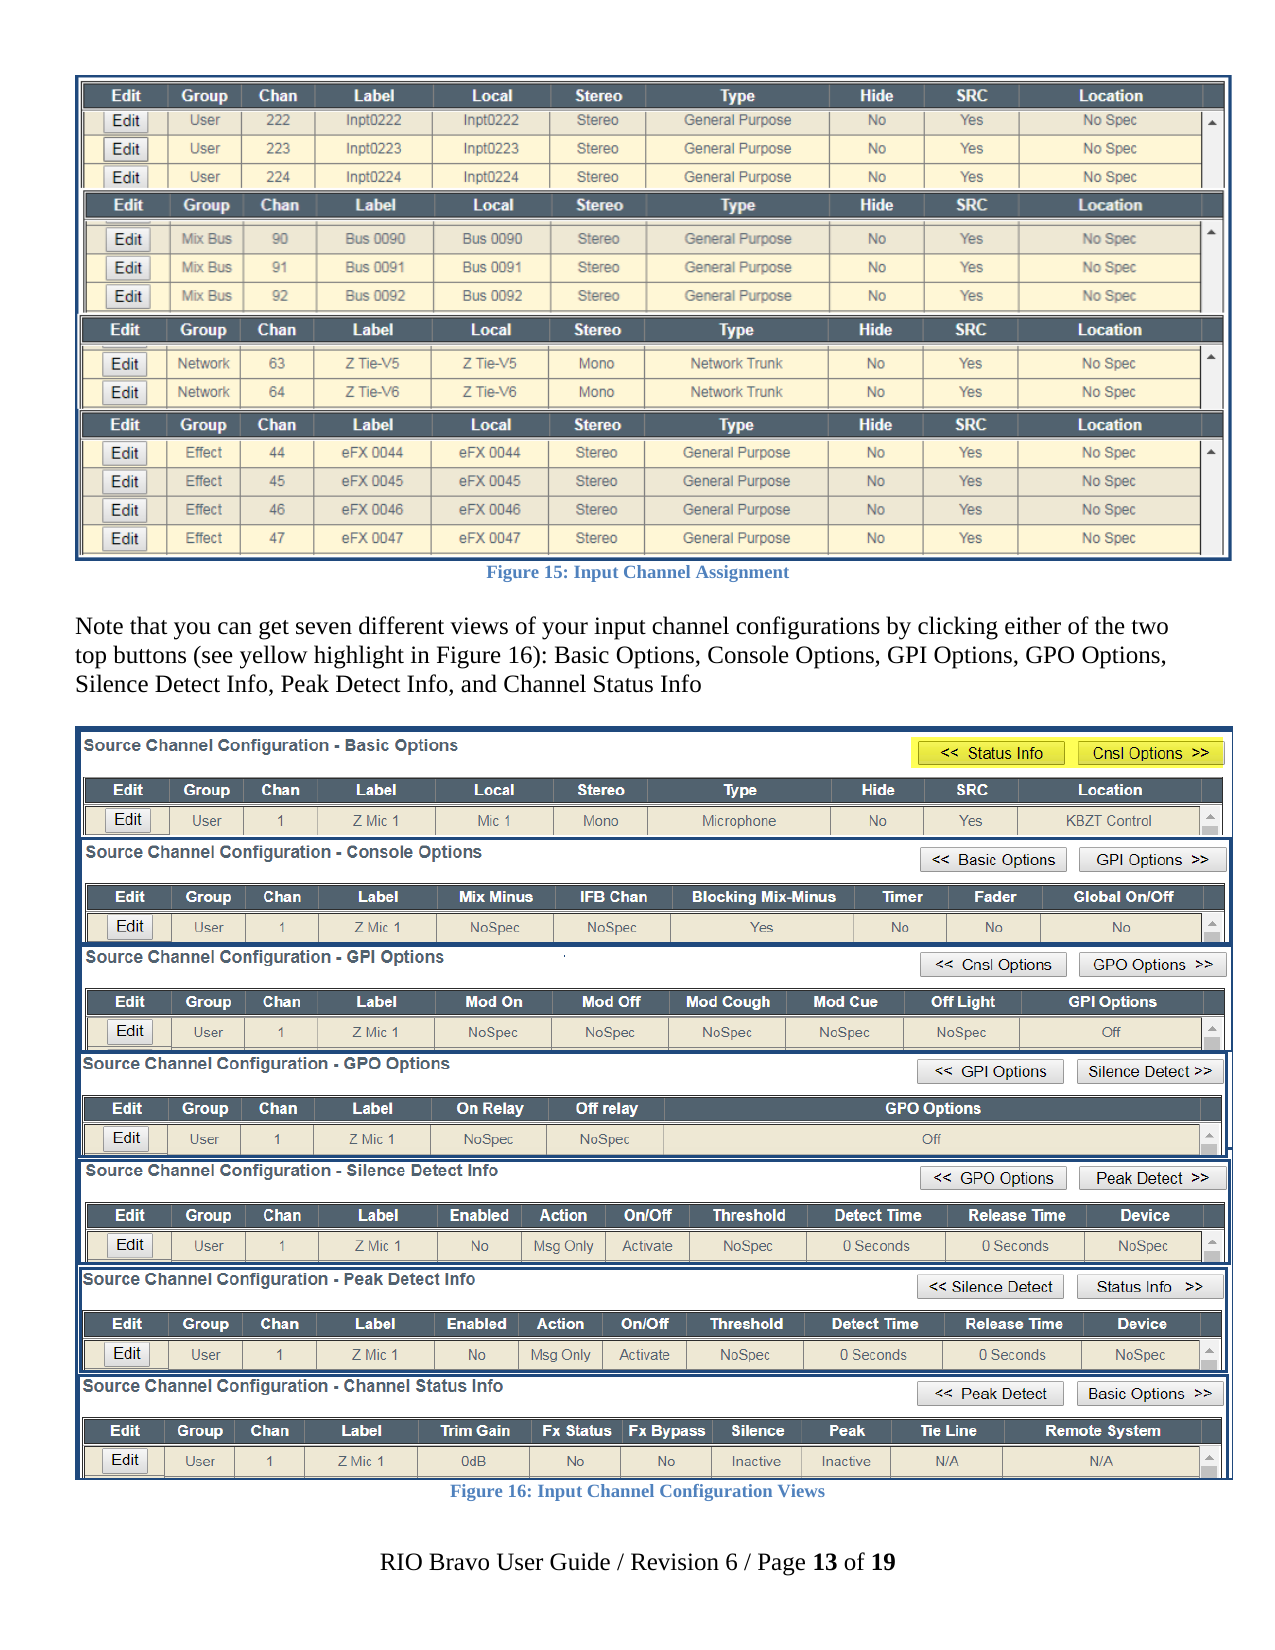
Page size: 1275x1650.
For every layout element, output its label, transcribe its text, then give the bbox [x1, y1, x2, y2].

picture [75, 726, 1233, 1480]
text Figure 15: Input Channel Assignment [75, 561, 1200, 582]
text Note that you can get seven different views of your input channel configurations by clicking either of the two top buttons (see yellow highlight in Figure 16): Basic Options, Console Options, GPI Options, GPO Options, Silence Detect Info, Peak Detect Info, and Channel Status Info [75, 611, 1200, 697]
picture [75, 75, 1232, 561]
text Figure 16: Input Channel Configuration Views [75, 1480, 1200, 1502]
